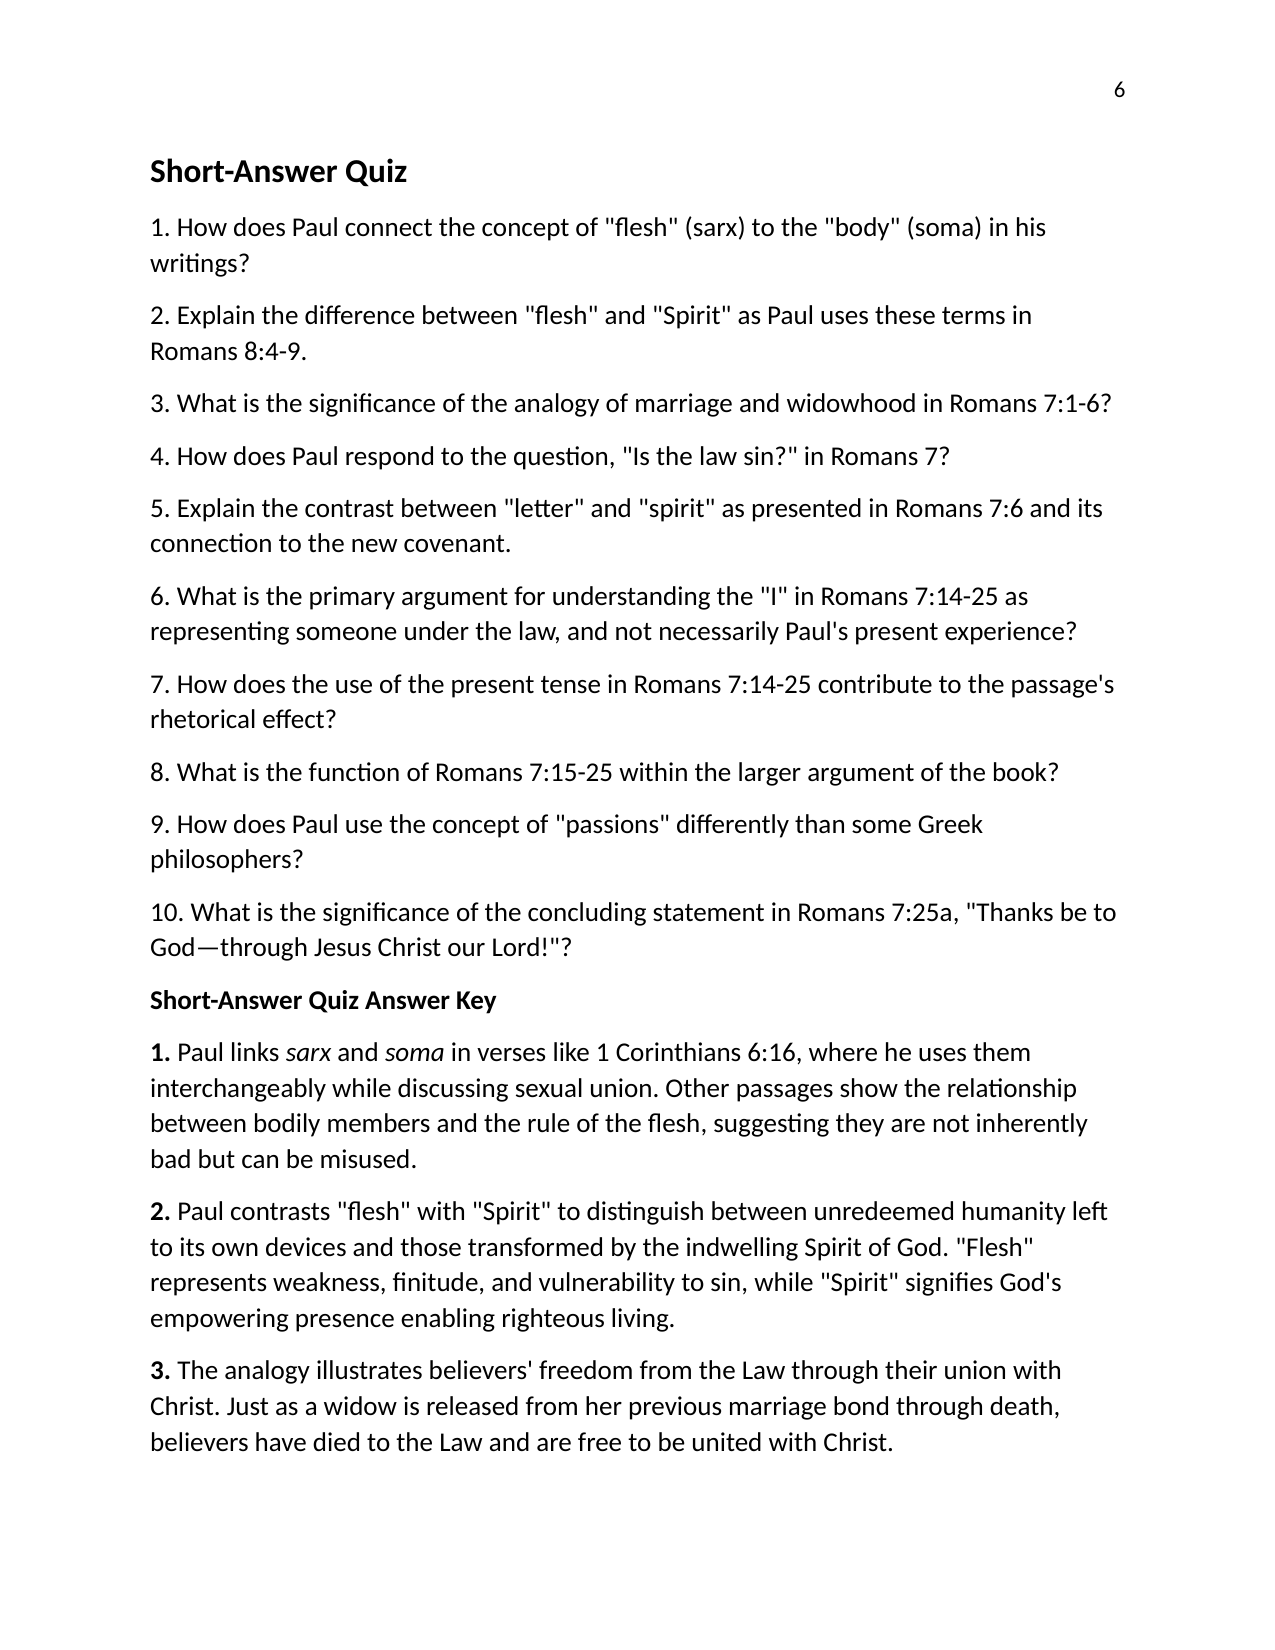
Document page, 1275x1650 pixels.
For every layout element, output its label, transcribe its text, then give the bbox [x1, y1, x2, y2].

text 5. Explain the contrast between "letter" and "spirit" as presented in Romans 7:6 and its connection to the new covenant. [150, 491, 1125, 560]
text 2. Explain the difference between "flesh" and "Spirit" as Paul uses these terms in Romans 8:4-9. [150, 298, 1125, 367]
text 3. What is the significance of the analogy of marriage and widowhood in Romans 7:1-6? [150, 386, 1125, 419]
text 9. How does Paul use the concept of "passions" differently than some Greek philosophers? [150, 807, 1125, 876]
text 3. The analogy illustrates believers' freedom from the Law through their union with Christ. Just as a widow is released from her previous marriage bond through death, believers have died to the Law and are free to be united with Christ. [150, 1353, 1125, 1458]
text 6. What is the primary argument for understanding the "I" in Romans 7:14-25 as representing someone under the law, and not necessarily Paul's present experience? [150, 579, 1125, 648]
text Short-Answer Quiz [150, 150, 1125, 191]
text 8. What is the function of Romans 7:15-25 within the larger argument of the book? [150, 755, 1125, 788]
text 10. What is the significance of the concluding statement in Romans 7:25a, "Thanks be to God—through Jesus Christ our Lord!"? [150, 895, 1125, 964]
text 1. How does Paul connect the concept of "flesh" (sarx) to the "body" (soma) in his writings? [150, 211, 1125, 279]
text 4. How does Paul respond to the question, "Is the law sin?" in Romans 7? [150, 439, 1125, 472]
text Short-Answer Quiz Answer Key [150, 983, 1125, 1016]
text 2. Paul contrasts "flesh" with "Spirit" to distinguish between unredeemed humanity left to its own devices and those transformed by the indwelling Spirit of God. "Flesh" represents weakness, finitude, and vulnerability to sin, while "Spirit" signifies God's empowering presence enabling righteous living. [150, 1194, 1125, 1334]
text 7. How does the use of the present tense in Romans 7:14-25 contribute to the passage's rhetorical effect? [150, 667, 1125, 736]
text 1. Paul links sarx and soma in verses like 1 Corinthians 6:16, where he uses them interchangeably while discussing sexual union. Other passages show the relationship between bodily members and the rule of the flesh, suggesting they are not inherently bad but can be misused. [150, 1035, 1125, 1175]
